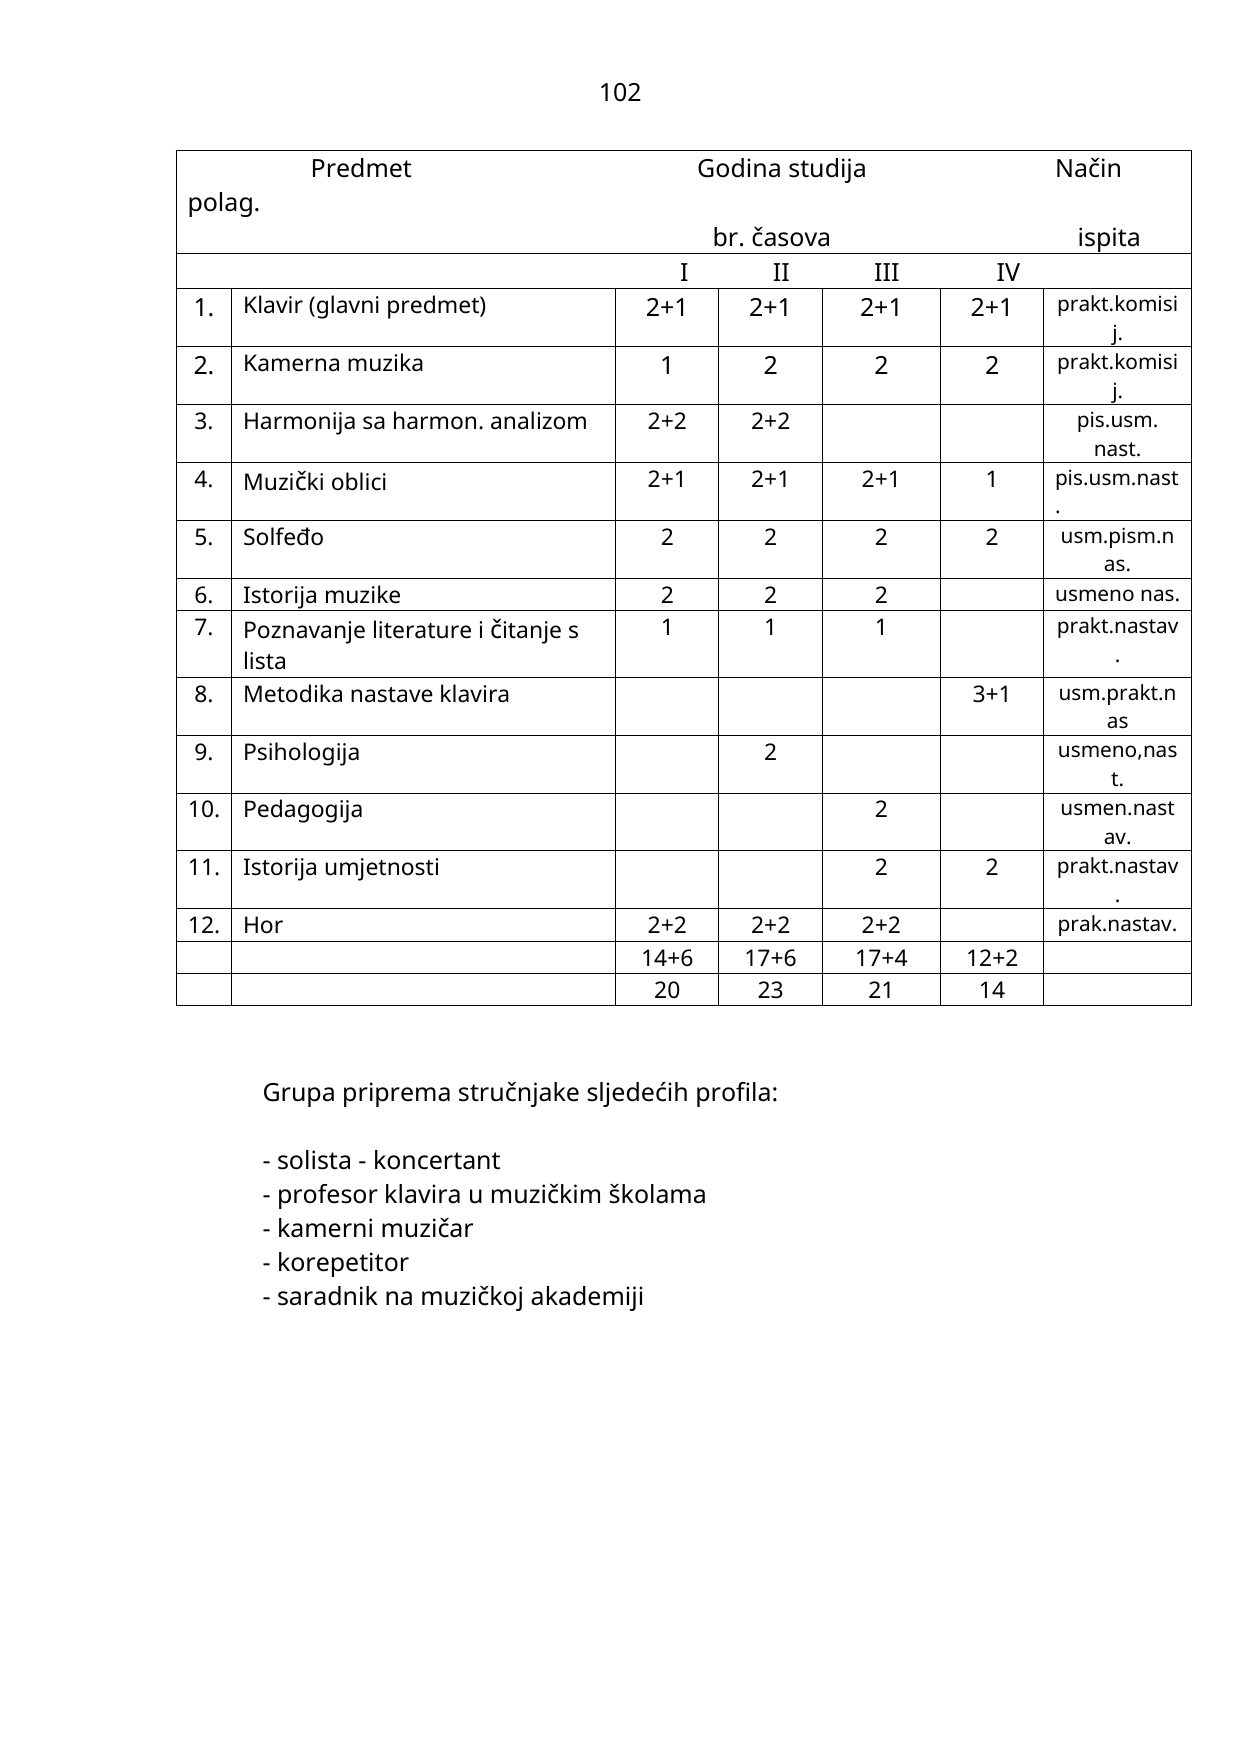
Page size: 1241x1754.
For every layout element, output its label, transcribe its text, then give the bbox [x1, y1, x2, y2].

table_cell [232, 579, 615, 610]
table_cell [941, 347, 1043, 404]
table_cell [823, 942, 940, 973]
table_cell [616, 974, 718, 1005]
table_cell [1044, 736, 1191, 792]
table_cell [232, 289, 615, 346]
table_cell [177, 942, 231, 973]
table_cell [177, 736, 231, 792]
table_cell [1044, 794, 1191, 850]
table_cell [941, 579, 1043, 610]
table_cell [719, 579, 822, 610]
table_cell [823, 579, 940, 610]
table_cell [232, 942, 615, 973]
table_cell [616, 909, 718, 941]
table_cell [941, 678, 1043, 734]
text - solista - koncertant [187, 1142, 1053, 1176]
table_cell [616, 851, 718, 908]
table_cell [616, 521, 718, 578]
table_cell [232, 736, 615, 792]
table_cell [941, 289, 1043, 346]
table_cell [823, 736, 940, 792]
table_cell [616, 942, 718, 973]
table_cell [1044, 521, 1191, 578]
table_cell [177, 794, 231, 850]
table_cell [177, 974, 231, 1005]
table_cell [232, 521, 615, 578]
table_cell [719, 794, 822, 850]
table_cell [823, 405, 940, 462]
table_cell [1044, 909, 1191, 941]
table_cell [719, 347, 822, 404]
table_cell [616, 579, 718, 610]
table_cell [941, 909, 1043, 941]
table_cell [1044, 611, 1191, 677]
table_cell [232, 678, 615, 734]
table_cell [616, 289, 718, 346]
text - saradnik na muzičkoj akademiji [187, 1279, 1053, 1313]
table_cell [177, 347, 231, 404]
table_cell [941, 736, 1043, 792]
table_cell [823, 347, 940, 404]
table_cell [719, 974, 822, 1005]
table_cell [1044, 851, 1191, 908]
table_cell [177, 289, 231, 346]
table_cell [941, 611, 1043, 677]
text - profesor klavira u muzičkim školama [187, 1176, 1053, 1211]
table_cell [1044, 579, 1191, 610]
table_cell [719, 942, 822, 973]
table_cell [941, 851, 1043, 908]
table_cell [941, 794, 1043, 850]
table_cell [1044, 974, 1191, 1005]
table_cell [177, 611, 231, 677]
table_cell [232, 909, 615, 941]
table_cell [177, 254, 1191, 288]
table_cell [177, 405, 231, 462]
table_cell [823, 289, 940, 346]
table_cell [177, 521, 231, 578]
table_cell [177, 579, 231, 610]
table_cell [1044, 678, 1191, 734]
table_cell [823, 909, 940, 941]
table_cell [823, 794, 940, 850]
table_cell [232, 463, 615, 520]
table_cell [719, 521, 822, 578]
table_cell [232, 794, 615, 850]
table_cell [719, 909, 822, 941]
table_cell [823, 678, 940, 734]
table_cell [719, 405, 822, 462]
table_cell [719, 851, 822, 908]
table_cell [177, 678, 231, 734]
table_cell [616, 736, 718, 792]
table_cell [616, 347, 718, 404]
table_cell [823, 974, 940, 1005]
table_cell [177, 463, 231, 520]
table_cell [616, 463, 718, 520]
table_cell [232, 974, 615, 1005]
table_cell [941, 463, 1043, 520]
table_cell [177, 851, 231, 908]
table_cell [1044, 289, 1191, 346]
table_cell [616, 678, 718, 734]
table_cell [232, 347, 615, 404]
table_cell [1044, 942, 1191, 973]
text - korepetitor [187, 1244, 1053, 1279]
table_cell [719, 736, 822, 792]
text Grupa priprema stručnjake sljedećih profila: [187, 1074, 1053, 1108]
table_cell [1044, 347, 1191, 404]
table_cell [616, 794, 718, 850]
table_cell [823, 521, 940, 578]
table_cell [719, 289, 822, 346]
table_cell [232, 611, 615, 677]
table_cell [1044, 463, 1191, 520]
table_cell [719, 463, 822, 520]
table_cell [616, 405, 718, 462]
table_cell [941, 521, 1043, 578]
text - kamerni muzičar [187, 1211, 1053, 1244]
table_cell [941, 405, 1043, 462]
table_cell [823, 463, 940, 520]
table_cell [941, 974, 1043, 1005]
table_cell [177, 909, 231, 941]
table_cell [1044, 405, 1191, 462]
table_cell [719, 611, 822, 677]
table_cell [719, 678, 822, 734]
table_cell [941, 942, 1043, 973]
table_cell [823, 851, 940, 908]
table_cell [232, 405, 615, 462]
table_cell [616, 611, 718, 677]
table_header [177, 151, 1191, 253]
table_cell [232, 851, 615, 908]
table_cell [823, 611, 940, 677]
